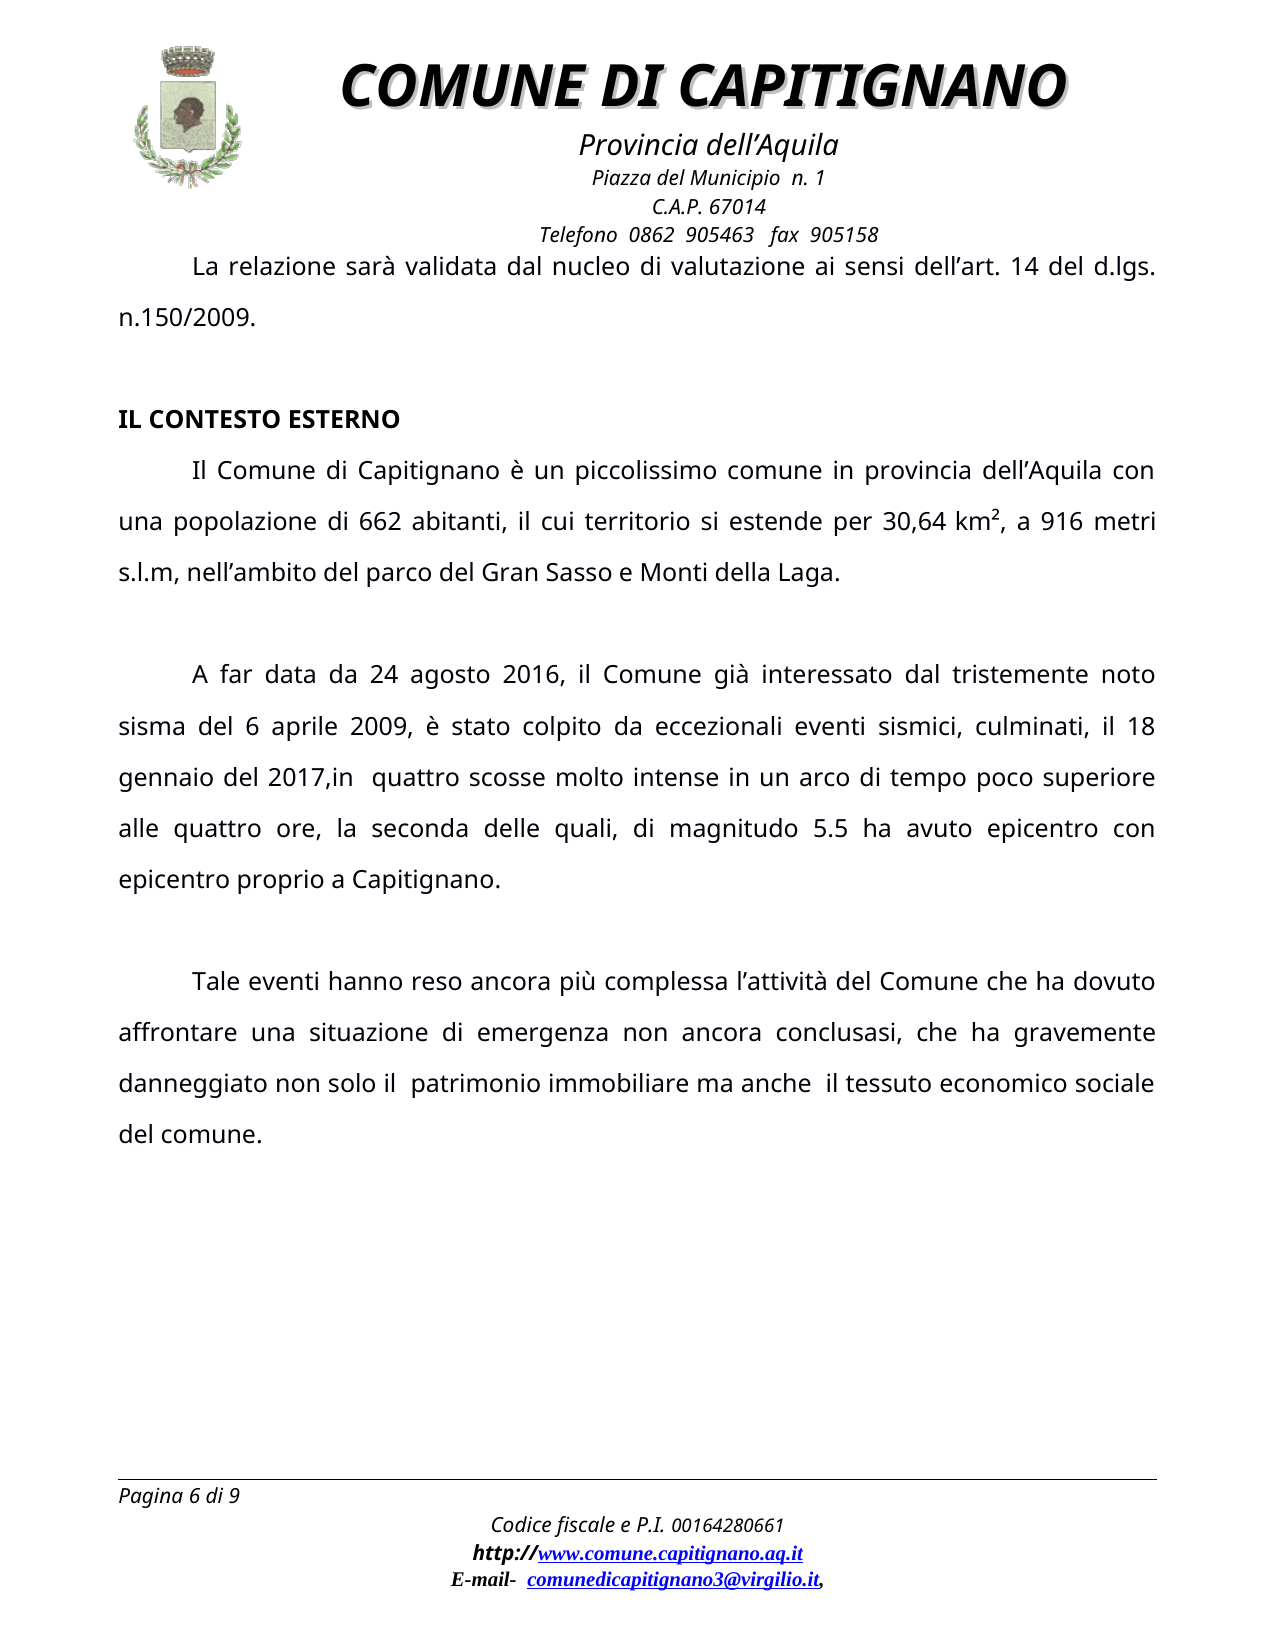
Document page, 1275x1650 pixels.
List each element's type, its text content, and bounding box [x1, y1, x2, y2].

text La relazione sarà validata dal nucleo di valutazione ai sensi dell’art. 14 del d.lgs. n.150/2009. [118, 249, 1157, 334]
text A far data da 24 agosto 2016, il Comune già interessato dal tristemente noto sisma del 6 aprile 2009, è stato colpito da eccezionali eventi sismici, culminati, il 18 gennaio del 2017,in quattro scosse molto intense in un arco di tempo poco superiore alle quattro ore, la seconda delle quali, di magnitudo 5.5 ha avuto epicentro con epicentro proprio a Capitignano. [118, 657, 1157, 895]
picture [129, 45, 249, 189]
text Il Comune di Capitignano è un piccolissimo comune in provincia dell’Aquila con una popolazione di 662 abitanti, il cui territorio si estende per 30,64 km², a 916 metri s.l.m, nell’ambito del parco del Gran Sasso e Monti della Laga. [118, 453, 1157, 589]
text Tale eventi hanno reso ancora più complessa l’attività del Comune che ha dovuto affrontare una situazione di emergenza non ancora conclusasi, che ha gravemente danneggiato non solo il patrimonio immobiliare ma anche il tessuto economico sociale del comune. [118, 963, 1157, 1151]
text IL CONTESTO ESTERNO [118, 402, 1157, 436]
